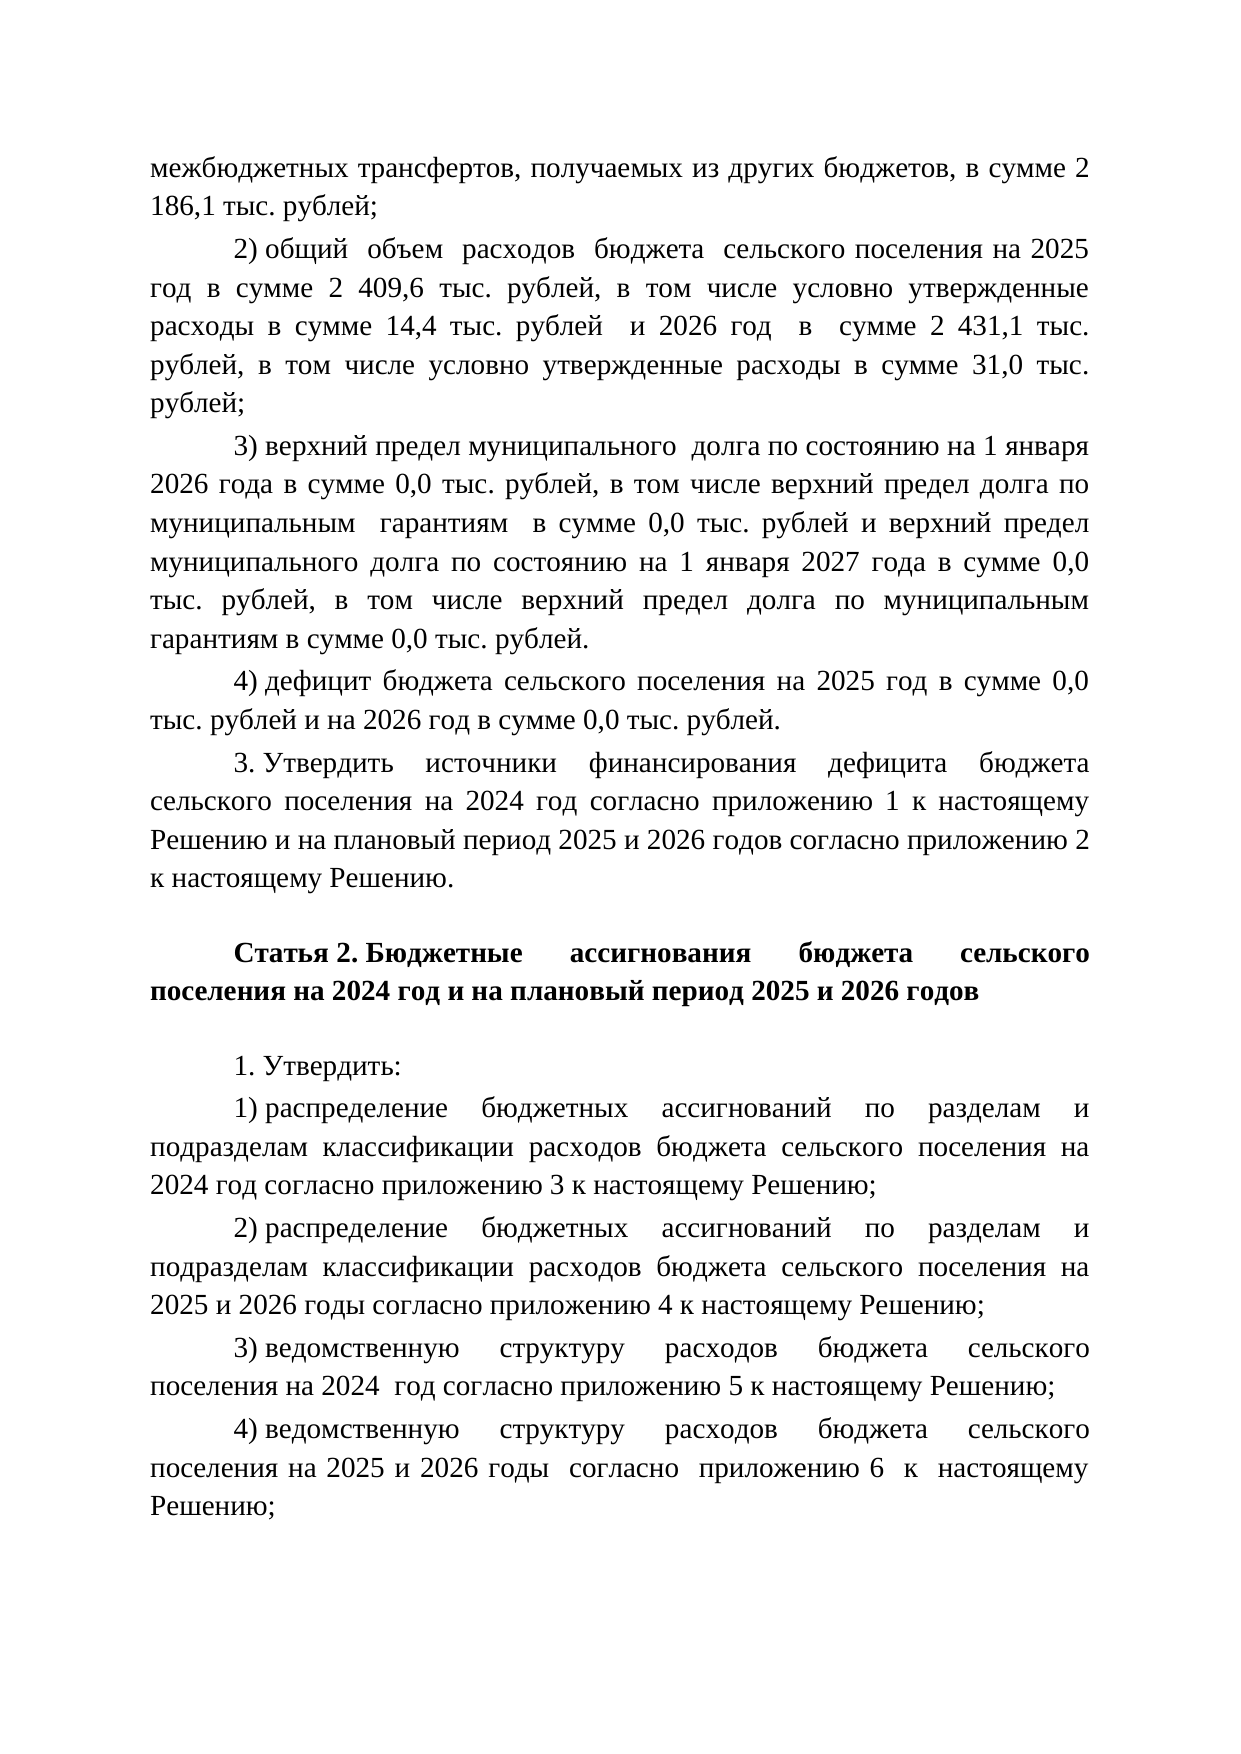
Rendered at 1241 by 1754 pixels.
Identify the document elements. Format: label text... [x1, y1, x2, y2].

text 4) ведомственную структуру расходов бюджета сельского поселения на 2025 и 2026 годы согласно приложению 6 к настоящему Решению; [150, 1411, 1090, 1522]
text 1. Утвердить: [150, 1048, 1090, 1081]
text 1) распределение бюджетных ассигнований по разделам и подразделам классификации расходов бюджета сельского поселения на 2024 год согласно приложению 3 к настоящему Решению; [150, 1090, 1090, 1201]
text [150, 150, 1090, 222]
text 2) распределение бюджетных ассигнований по разделам и подразделам классификации расходов бюджета сельского поселения на 2025 и 2026 годы согласно приложению 4 к настоящему Решению; [150, 1210, 1090, 1321]
text 2) общий объем расходов бюджета сельского поселения на 2025 год в сумме 2 409,6 тыс. рублей, в том числе условно утвержденные расходы в сумме 14,4 тыс. рублей и 2026 год в сумме 2 431,1 тыс. рублей, в том числе условно утвержденные расходы в сумме 31,0 тыс. рублей; [150, 231, 1090, 419]
text Статья 2. Бюджетные ассигнования бюджета сельского поселения на 2024 год и на плановый период 2025 и 2026 годов [150, 935, 1090, 1007]
text 4) дефицит бюджета сельского поселения на 2025 год в сумме 0,0 тыс. рублей и на 2026 год в сумме 0,0 тыс. рублей. [150, 663, 1090, 736]
text 3. Утвердить источники финансирования дефицита бюджета сельского поселения на 2024 год согласно приложению 1 к настоящему Решению и на плановый период 2025 и 2026 годов согласно приложению 2 к настоящему Решению. [150, 745, 1090, 894]
text 3) ведомственную структуру расходов бюджета сельского поселения на 2024 год согласно приложению 5 к настоящему Решению; [150, 1330, 1090, 1402]
text 3) верхний предел муниципального долга по состоянию на 1 января 2026 года в сумме 0,0 тыс. рублей, в том числе верхний предел долга по муниципальным гарантиям в сумме 0,0 тыс. рублей и верхний предел муниципального долга по состоянию на 1 января 2027 года в сумме 0,0 тыс. рублей, в том числе верхний предел долга по муниципальным гарантиям в сумме 0,0 тыс. рублей. [150, 428, 1090, 654]
